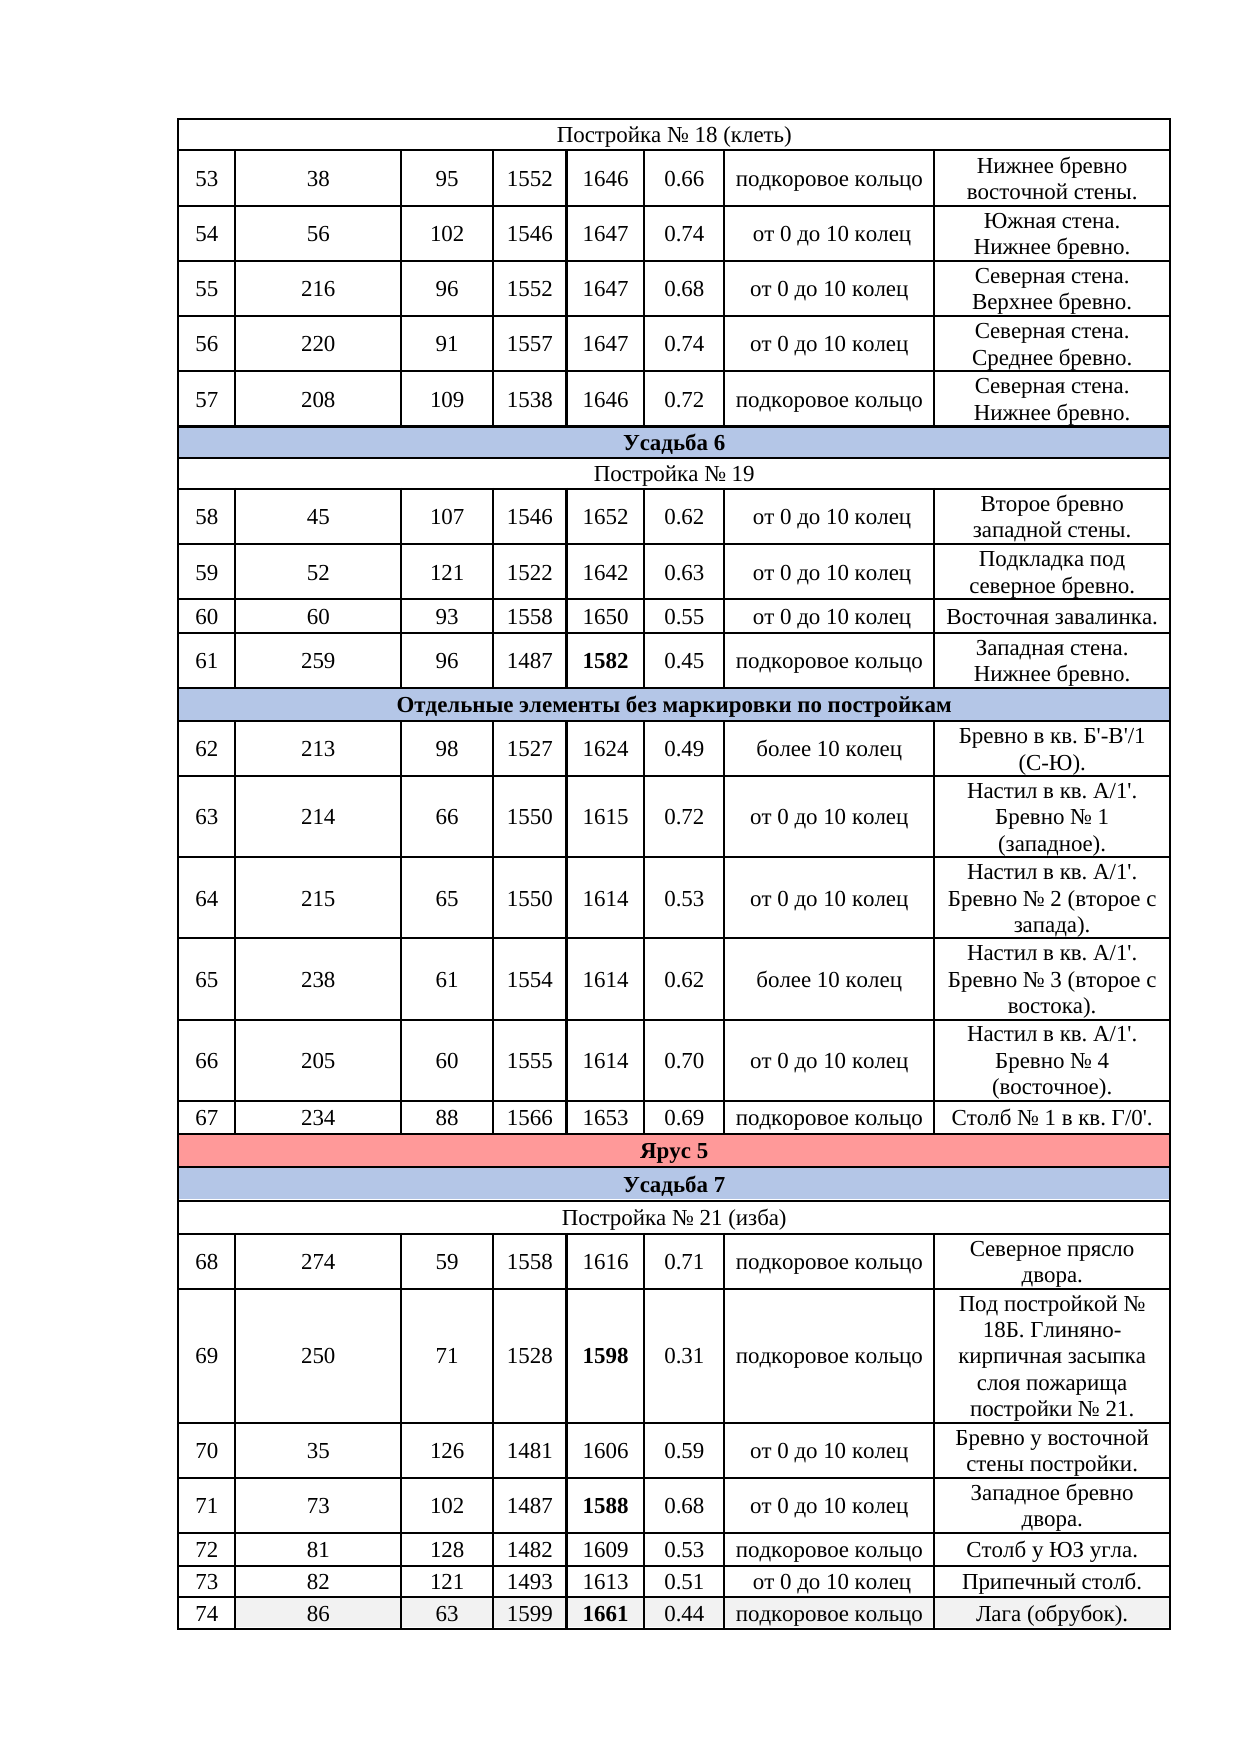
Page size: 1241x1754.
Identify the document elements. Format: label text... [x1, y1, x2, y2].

table_cell 109 [402, 372, 492, 425]
table_cell Северная стена. Верхнее бревно. [935, 262, 1169, 315]
table_cell 53 [179, 151, 234, 204]
table_cell 0.53 [645, 858, 723, 937]
table_cell 1614 [568, 1021, 643, 1099]
table_cell Настил в кв. А/1'. Бревно № 1 (западное). [935, 777, 1169, 856]
table_cell 1522 [494, 545, 565, 598]
table_cell Бревно у восточной стены постройки. [935, 1424, 1169, 1477]
table_cell от 0 до 10 колец [725, 777, 933, 856]
table_cell от 0 до 10 колец [725, 858, 933, 937]
table_cell Припечный столб. [935, 1567, 1169, 1596]
table_cell 1558 [494, 1235, 565, 1288]
table_cell от 0 до 10 колец [725, 317, 933, 370]
table_cell 1646 [568, 372, 643, 425]
table_cell 1482 [494, 1534, 565, 1565]
table_cell 1552 [494, 262, 565, 315]
table_cell 81 [236, 1534, 400, 1565]
table_cell 69 [179, 1290, 234, 1422]
table_cell Второе бревно западной стены. [935, 490, 1169, 543]
table_cell Лага (обрубок). [935, 1598, 1169, 1627]
table_cell 63 [179, 777, 234, 856]
table_cell 61 [402, 939, 492, 1018]
table_cell 102 [402, 207, 492, 260]
table_cell 1566 [494, 1102, 565, 1133]
table_cell 0.66 [645, 151, 723, 204]
table_cell 0.68 [645, 262, 723, 315]
table_cell от 0 до 10 колец [725, 207, 933, 260]
table_cell 1481 [494, 1424, 565, 1477]
table_cell 234 [236, 1102, 400, 1133]
table_cell Отдельные элементы без маркировки по постройкам [179, 689, 1169, 720]
table_cell 66 [402, 777, 492, 856]
table_cell 82 [236, 1567, 400, 1596]
table_cell 61 [179, 634, 234, 687]
table_cell Подкладка под северное бревно. [935, 545, 1169, 598]
table_cell более 10 колец [725, 939, 933, 1018]
table_cell 1546 [494, 490, 565, 543]
table_cell 1598 [568, 1290, 643, 1422]
table_cell Столб № 1 в кв. Г/0'. [935, 1102, 1169, 1133]
table_cell 95 [402, 151, 492, 204]
table_cell 1614 [568, 939, 643, 1018]
table_cell от 0 до 10 колец [725, 490, 933, 543]
table_cell 1653 [568, 1102, 643, 1133]
table_cell 65 [402, 858, 492, 937]
table_cell от 0 до 10 колец [725, 600, 933, 632]
table_cell 1550 [494, 858, 565, 937]
table_cell Ярус 5 [179, 1135, 1169, 1166]
table_cell 1554 [494, 939, 565, 1018]
table_cell 0.31 [645, 1290, 723, 1422]
table_cell 0.59 [645, 1424, 723, 1477]
table_cell 1647 [568, 207, 643, 260]
table_cell 1647 [568, 317, 643, 370]
table_cell 70 [179, 1424, 234, 1477]
table_cell 91 [402, 317, 492, 370]
table_cell 213 [236, 722, 400, 775]
table_cell 0.72 [645, 372, 723, 425]
table_cell 220 [236, 317, 400, 370]
table_cell 126 [402, 1424, 492, 1477]
table_cell Настил в кв. А/1'. Бревно № 4 (восточное). [935, 1021, 1169, 1099]
table_cell 0.71 [645, 1235, 723, 1288]
table_cell 58 [179, 490, 234, 543]
table_cell 93 [402, 600, 492, 632]
table_cell 1557 [494, 317, 565, 370]
table_cell 1606 [568, 1424, 643, 1477]
table_cell 74 [179, 1598, 234, 1627]
table_cell 98 [402, 722, 492, 775]
table_cell Постройка № 18 (клеть) [179, 120, 1169, 149]
table_cell 0.62 [645, 490, 723, 543]
table_cell 1642 [568, 545, 643, 598]
table_cell 73 [179, 1567, 234, 1596]
table_cell 128 [402, 1534, 492, 1565]
table_cell 67 [179, 1102, 234, 1133]
table_cell подкоровое кольцо [725, 372, 933, 425]
table_cell 0.45 [645, 634, 723, 687]
table_cell 63 [402, 1598, 492, 1627]
table_cell 1555 [494, 1021, 565, 1099]
table_cell Усадьба 7 [179, 1168, 1169, 1199]
table_cell 1552 [494, 151, 565, 204]
table_cell подкоровое кольцо [725, 151, 933, 204]
table_cell Нижнее бревно восточной стены. [935, 151, 1169, 204]
table_cell 1650 [568, 600, 643, 632]
table_cell 72 [179, 1534, 234, 1565]
table_cell 55 [179, 262, 234, 315]
table_cell 0.70 [645, 1021, 723, 1099]
table_cell 250 [236, 1290, 400, 1422]
table_cell от 0 до 10 колец [725, 1567, 933, 1596]
table_cell подкоровое кольцо [725, 1534, 933, 1565]
table_cell 214 [236, 777, 400, 856]
table_cell 1588 [568, 1479, 643, 1532]
table_cell 1582 [568, 634, 643, 687]
table_cell 66 [179, 1021, 234, 1099]
table_cell 215 [236, 858, 400, 937]
table_cell 60 [402, 1021, 492, 1099]
table_cell 238 [236, 939, 400, 1018]
table_cell от 0 до 10 колец [725, 1021, 933, 1099]
table_cell 1527 [494, 722, 565, 775]
table_cell 57 [179, 372, 234, 425]
table_cell Восточная завалинка. [935, 600, 1169, 632]
table_cell от 0 до 10 колец [725, 1424, 933, 1477]
table_cell 0.62 [645, 939, 723, 1018]
table_cell 1613 [568, 1567, 643, 1596]
table_cell от 0 до 10 колец [725, 1479, 933, 1532]
table_cell Западная стена. Нижнее бревно. [935, 634, 1169, 687]
table_cell подкоровое кольцо [725, 1235, 933, 1288]
table_cell подкоровое кольцо [725, 1102, 933, 1133]
table_cell 62 [179, 722, 234, 775]
table_cell 59 [179, 545, 234, 598]
table_cell 0.51 [645, 1567, 723, 1596]
table_cell 59 [402, 1235, 492, 1288]
table_cell 0.49 [645, 722, 723, 775]
table_cell 38 [236, 151, 400, 204]
table_cell 1646 [568, 151, 643, 204]
table_cell Западное бревно двора. [935, 1479, 1169, 1532]
table_cell 52 [236, 545, 400, 598]
table_cell 0.68 [645, 1479, 723, 1532]
table_cell Постройка № 19 [179, 459, 1169, 488]
table_cell 274 [236, 1235, 400, 1288]
table_cell 73 [236, 1479, 400, 1532]
table_cell 121 [402, 1567, 492, 1596]
table_cell 1487 [494, 1479, 565, 1532]
table_cell 96 [402, 262, 492, 315]
table_cell 56 [236, 207, 400, 260]
table_cell 1493 [494, 1567, 565, 1596]
table_cell от 0 до 10 колец [725, 262, 933, 315]
table_cell Северное прясло двора. [935, 1235, 1169, 1288]
table_cell подкоровое кольцо [725, 1598, 933, 1627]
table_cell 208 [236, 372, 400, 425]
table_cell Усадьба 6 [179, 428, 1169, 457]
table_cell 71 [179, 1479, 234, 1532]
table_cell Южная стена. Нижнее бревно. [935, 207, 1169, 260]
table_cell 1624 [568, 722, 643, 775]
table_cell 1599 [494, 1598, 565, 1627]
table_cell 45 [236, 490, 400, 543]
table_cell 102 [402, 1479, 492, 1532]
table_cell Настил в кв. А/1'. Бревно № 2 (второе с запада). [935, 858, 1169, 937]
table_cell от 0 до 10 колец [725, 545, 933, 598]
table_cell подкоровое кольцо [725, 634, 933, 687]
table_cell 1487 [494, 634, 565, 687]
table_cell 1550 [494, 777, 565, 856]
table_cell 35 [236, 1424, 400, 1477]
table_cell 0.74 [645, 207, 723, 260]
table_cell 54 [179, 207, 234, 260]
table_cell 1615 [568, 777, 643, 856]
table_cell 107 [402, 490, 492, 543]
table_cell Настил в кв. А/1'. Бревно № 3 (второе с востока). [935, 939, 1169, 1018]
table_cell 60 [179, 600, 234, 632]
table_cell 65 [179, 939, 234, 1018]
table_cell 1661 [568, 1598, 643, 1627]
table_cell 1538 [494, 372, 565, 425]
table_cell 71 [402, 1290, 492, 1422]
table_cell 1652 [568, 490, 643, 543]
table_cell 1647 [568, 262, 643, 315]
table_cell 88 [402, 1102, 492, 1133]
table_cell 1558 [494, 600, 565, 632]
table_cell 1614 [568, 858, 643, 937]
table_cell 205 [236, 1021, 400, 1099]
table_cell 56 [179, 317, 234, 370]
table_cell Столб у ЮЗ угла. [935, 1534, 1169, 1565]
table_cell 1616 [568, 1235, 643, 1288]
table_cell 0.55 [645, 600, 723, 632]
table_cell 1528 [494, 1290, 565, 1422]
table_cell 216 [236, 262, 400, 315]
table_cell Северная стена. Среднее бревно. [935, 317, 1169, 370]
table_cell 96 [402, 634, 492, 687]
table_cell Северная стена. Нижнее бревно. [935, 372, 1169, 425]
table_cell 68 [179, 1235, 234, 1288]
table_cell подкоровое кольцо [725, 1290, 933, 1422]
table_cell 121 [402, 545, 492, 598]
table_cell 1609 [568, 1534, 643, 1565]
table_cell 0.72 [645, 777, 723, 856]
table_cell Бревно в кв. Б'-В'/1 (С-Ю). [935, 722, 1169, 775]
table_cell 0.63 [645, 545, 723, 598]
table_cell 1546 [494, 207, 565, 260]
table_cell 64 [179, 858, 234, 937]
table_cell Под постройкой № 18Б. Глиняно-кирпичная засыпка слоя пожарища постройки № 21. [935, 1290, 1169, 1422]
table_cell 0.44 [645, 1598, 723, 1627]
table_cell 60 [236, 600, 400, 632]
table_cell Постройка № 21 (изба) [179, 1202, 1169, 1233]
table_cell 0.53 [645, 1534, 723, 1565]
table_cell 0.74 [645, 317, 723, 370]
table_cell 259 [236, 634, 400, 687]
table_cell более 10 колец [725, 722, 933, 775]
table_cell 86 [236, 1598, 400, 1627]
table_cell 0.69 [645, 1102, 723, 1133]
